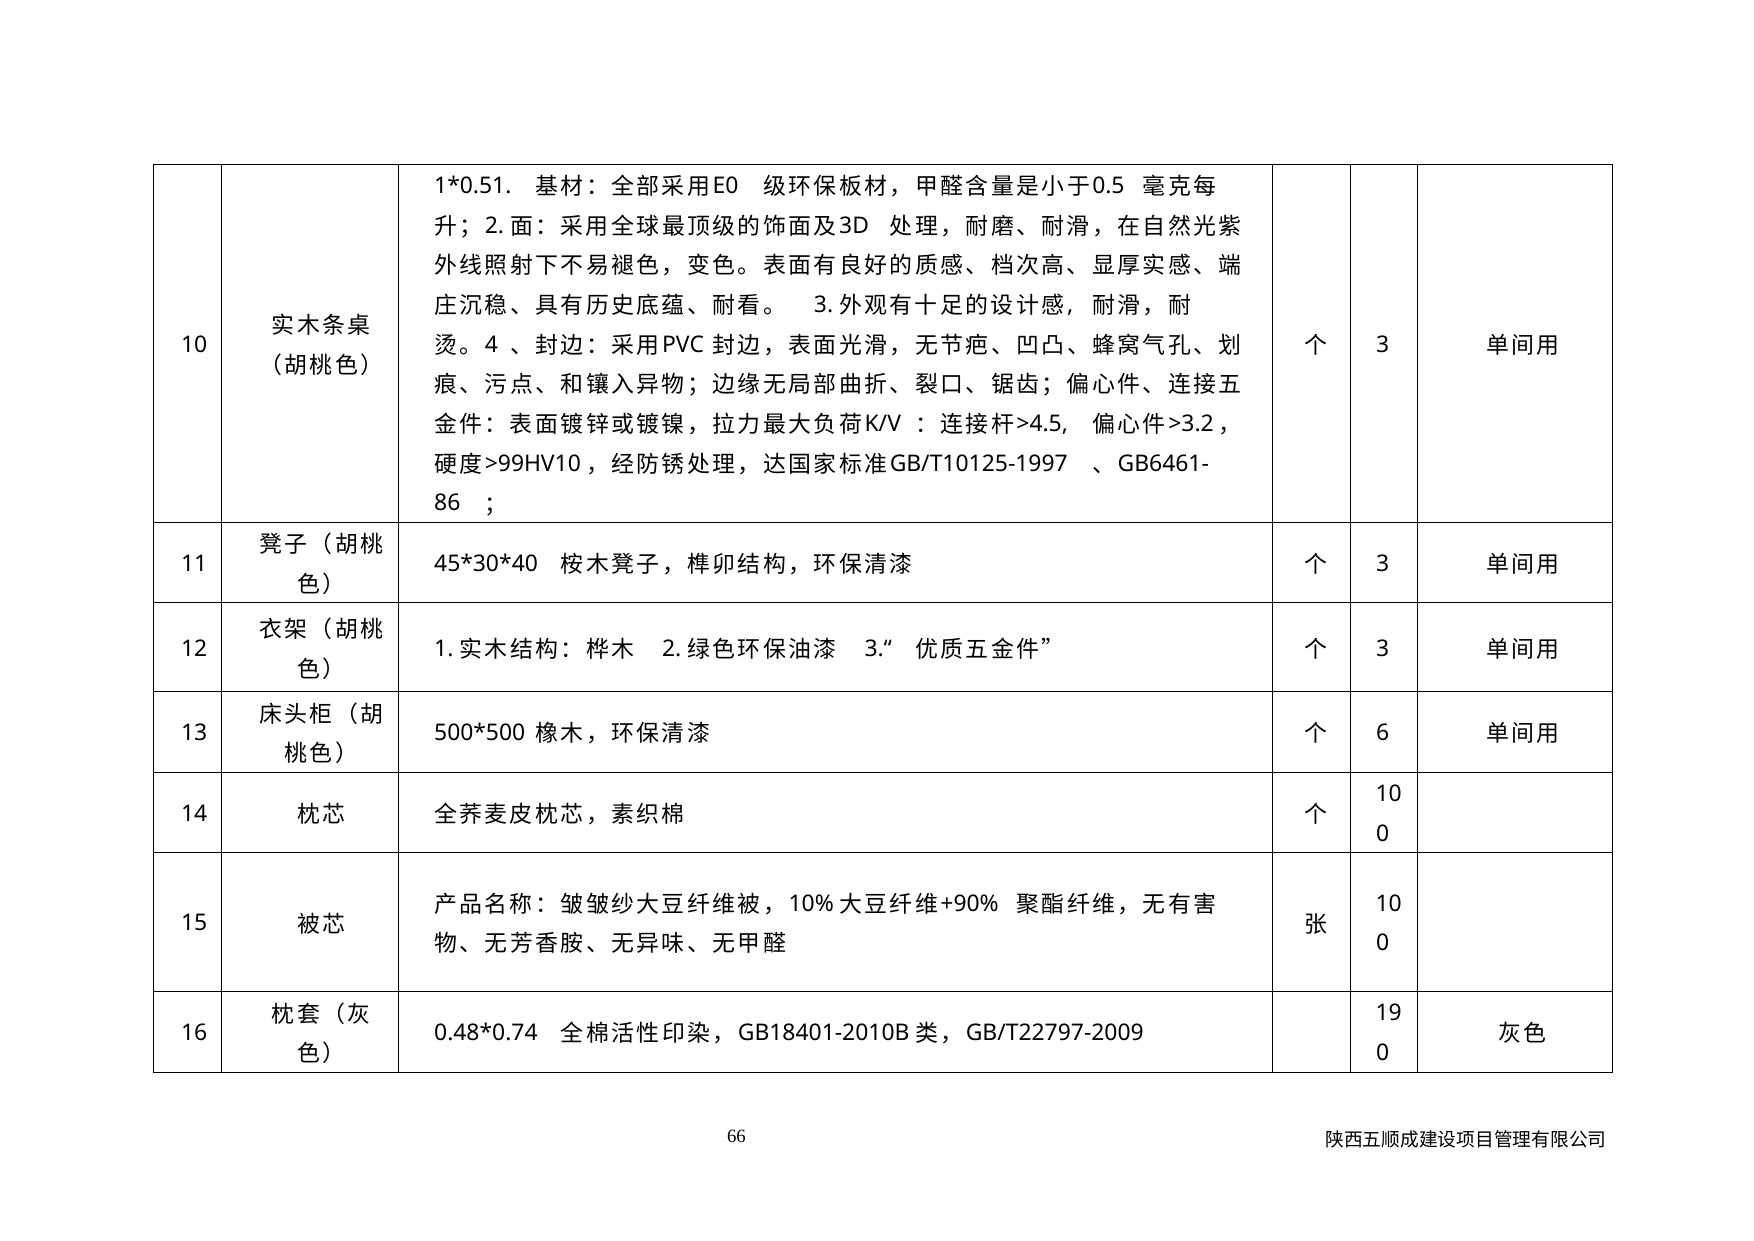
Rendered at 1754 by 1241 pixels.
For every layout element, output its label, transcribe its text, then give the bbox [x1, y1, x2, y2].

table_cell 凳子（胡桃色） [222, 523, 398, 602]
table_cell 个 [1273, 773, 1350, 852]
table_cell 衣架（胡桃色） [222, 603, 398, 691]
table_cell 产品名称：皱皱纱大豆纤维被，10%大豆纤维+90%聚酯纤维，无有害物、无芳香胺、无异味、无甲醛 [399, 853, 1272, 991]
table_cell 枕芯 [222, 773, 398, 852]
table_cell 灰色 [1418, 992, 1612, 1072]
table_cell 190 [1351, 992, 1417, 1072]
table_cell 个 [1273, 692, 1350, 772]
table_cell 6 [1351, 692, 1417, 772]
table_cell 500*500橡木，环保清漆 [399, 692, 1272, 772]
table_cell 枕套（灰色） [222, 992, 398, 1072]
table_cell 实木条桌（胡桃色） [222, 165, 398, 522]
table_cell 个 [1273, 603, 1350, 691]
table_cell 13 [154, 692, 221, 772]
table_cell 3 [1351, 603, 1417, 691]
table_cell 100 [1351, 773, 1417, 852]
table_cell 16 [154, 992, 221, 1072]
table_cell 100 [1351, 853, 1417, 991]
table_cell 14 [154, 773, 221, 852]
table_cell 单间用 [1418, 603, 1612, 691]
table_cell 15 [154, 853, 221, 991]
table_cell [1418, 773, 1612, 852]
table_cell 张 [1273, 853, 1350, 991]
table_cell 单间用 [1418, 692, 1612, 772]
table_cell 1*0.51.基材：全部采用E0级环保板材，甲醛含量是小于0.5毫克每升；2.面：采用全球最顶级的饰面及3D处理，耐磨、耐滑，在自然光紫外线照射下不易褪色，变色。表面有良好的质感、档次高、显厚实感、端庄沉稳、具有历史底蕴、耐看。 3.外观有十足的设计感,耐滑，耐烫。4、封边：采用PVC封边，表面光滑，无节疤、凹凸、蜂窝气孔、划痕、污点、和镶入异物；边缘无局部曲折、裂口、锯齿；偏心件、连接五金件：表面镀锌或镀镍，拉力最大负荷K/V：连接杆>4.5,偏心件>3.2，硬度>99HV10，经防锈处理，达国家标准GB/T10125-1997、GB6461-86； [399, 165, 1272, 522]
table_cell 单间用 [1418, 165, 1612, 522]
table_cell 45*30*40桉木凳子，榫卯结构，环保清漆 [399, 523, 1272, 602]
table_cell 1.实木结构：桦木 2.绿色环保油漆 3.“优质五金件” [399, 603, 1272, 691]
table_cell 12 [154, 603, 221, 691]
table_cell 全荞麦皮枕芯，素织棉 [399, 773, 1272, 852]
table_cell 3 [1351, 165, 1417, 522]
table_cell 被芯 [222, 853, 398, 991]
table_cell 11 [154, 523, 221, 602]
table_cell [1273, 992, 1350, 1072]
table_cell 个 [1273, 165, 1350, 522]
table_cell 3 [1351, 523, 1417, 602]
table_cell 0.48*0.74全棉活性印染，GB18401-2010B类，GB/T22797-2009 [399, 992, 1272, 1072]
table_cell 床头柜（胡桃色） [222, 692, 398, 772]
table_cell 10 [154, 165, 221, 522]
table_cell 个 [1273, 523, 1350, 602]
table_cell 单间用 [1418, 523, 1612, 602]
table_cell [1418, 853, 1612, 991]
